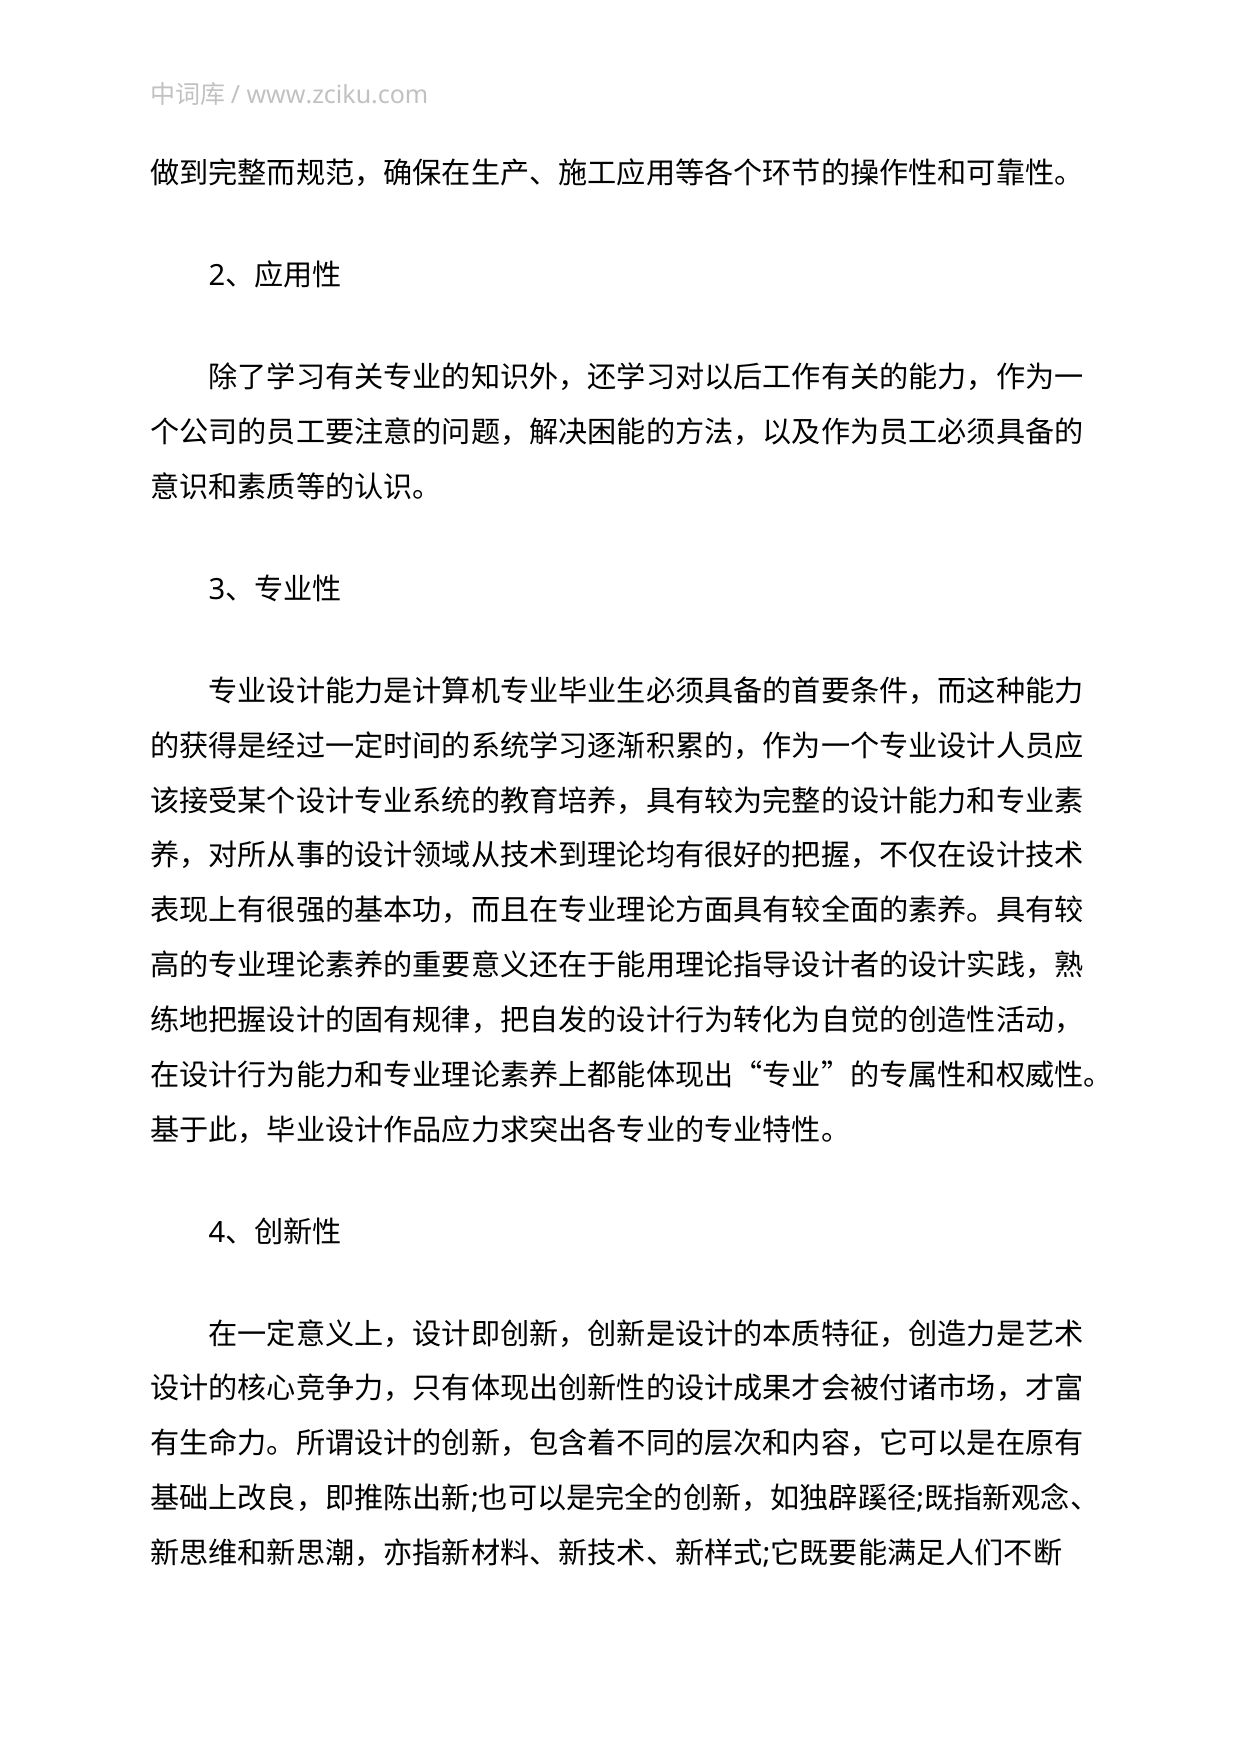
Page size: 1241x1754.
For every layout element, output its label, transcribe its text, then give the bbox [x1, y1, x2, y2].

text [150, 1310, 1090, 1572]
text 4、创新性 [150, 1208, 1090, 1251]
text 3、专业性 [150, 565, 1090, 608]
text 专业设计能力是计算机专业毕业生必须具备的首要条件，而这种能力的获得是经过一定时间的系统学习逐渐积累的，作为一个专业设计人员应该接受某个设计专业系统的教育培养，具有较为完整的设计能力和专业素养，对所从事的设计领域从技术到理论均有很好的把握，不仅在设计技术表现上有很强的基本功，而且在专业理论方面具有较全面的素养。具有较高的专业理论素养的重要意义还在于能用理论指导设计者的设计实践，熟练地把握设计的固有规律，把自发的设计行为转化为自觉的创造性活动，在设计行为能力和专业理论素养上都能体现出“专业”的专属性和权威性。基于此，毕业设计作品应力求突出各专业的专业特性。 [150, 667, 1090, 1149]
text 除了学习有关专业的知识外，还学习对以后工作有关的能力，作为一个公司的员工要注意的问题，解决困能的方法，以及作为员工必须具备的意识和素质等的认识。 [150, 354, 1090, 506]
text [150, 150, 1090, 192]
text 2、应用性 [150, 252, 1090, 294]
